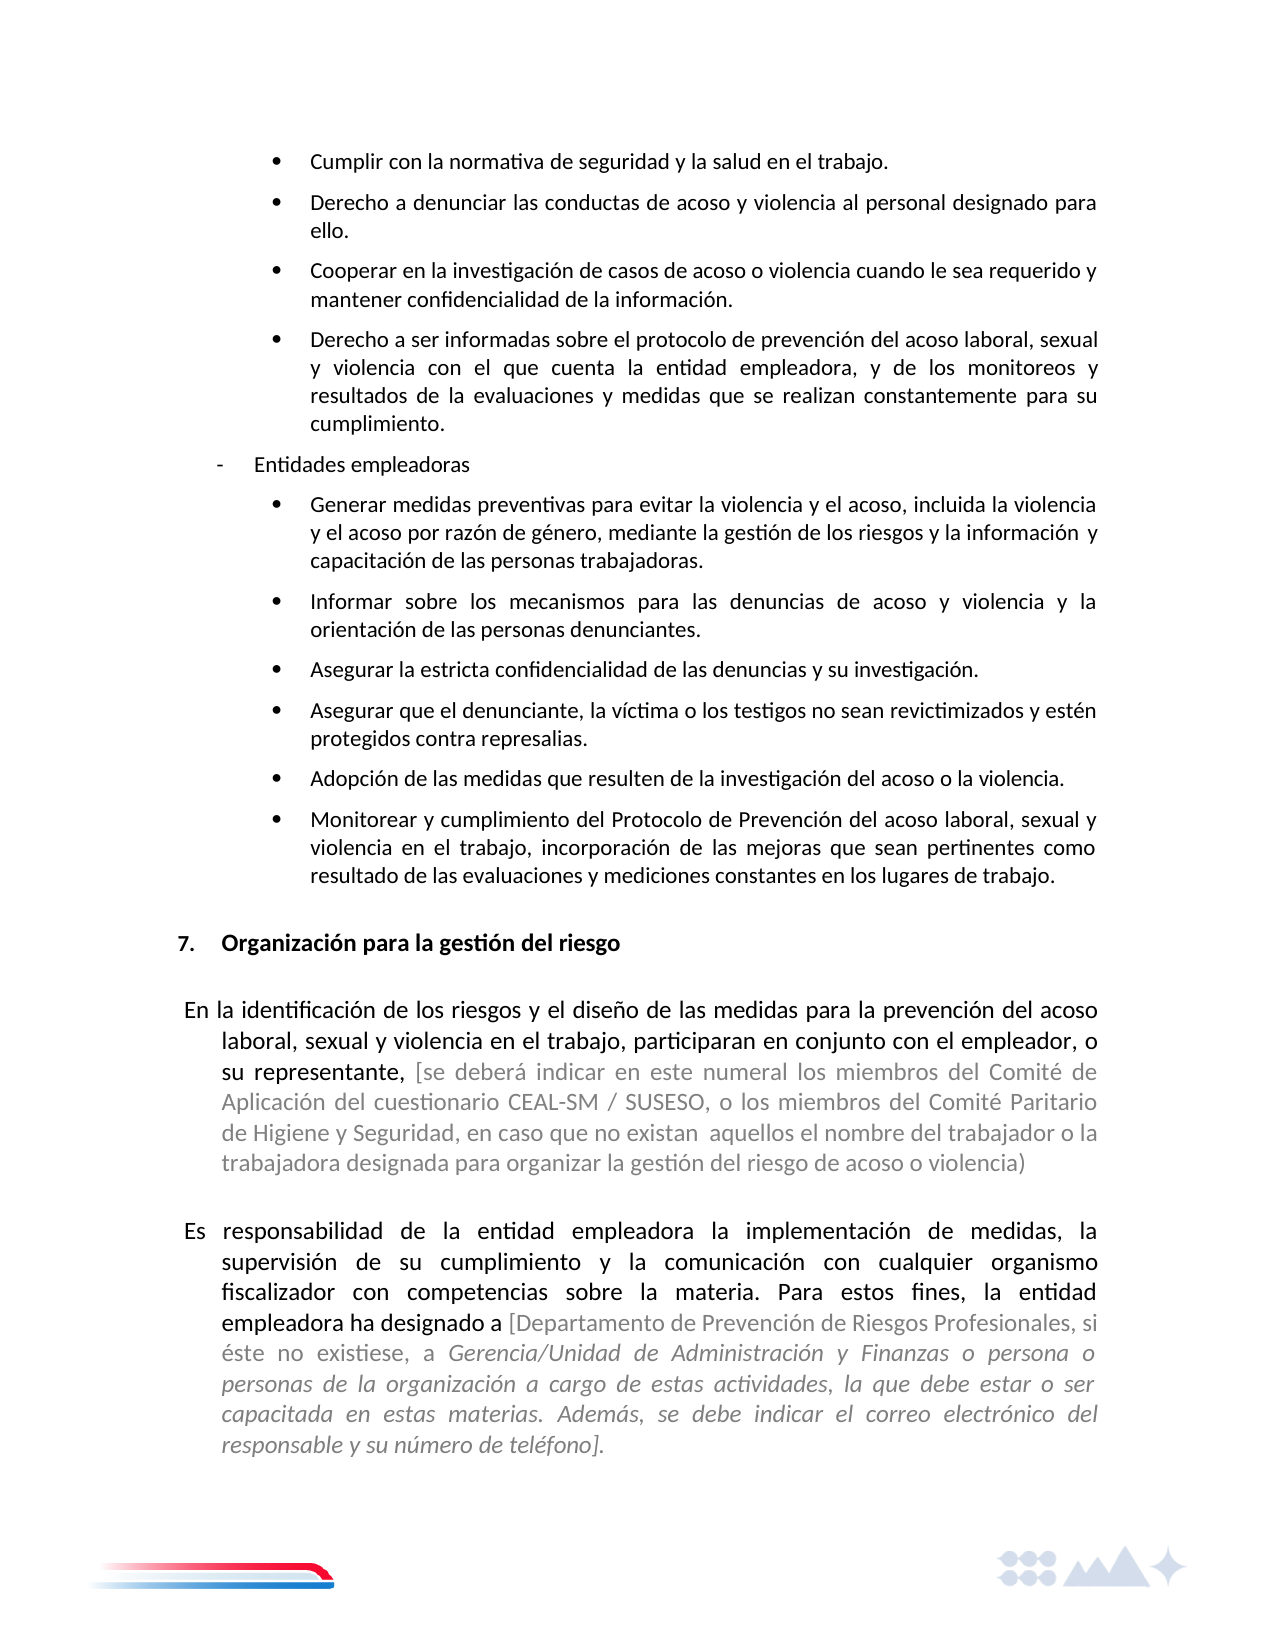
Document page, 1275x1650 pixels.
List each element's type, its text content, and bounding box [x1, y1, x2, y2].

list Monitorear y cumplimiento del Protocolo de Prevención del acoso laboral, sexual y violencia en el trabajo, incorporación de las mejoras que sean pertinentes como resultado de las evaluaciones y mediciones constantes en los lugares de trabajo. [273, 805, 1098, 889]
list Cumplir con la normativa de seguridad y la salud en el trabajo. [273, 147, 1125, 176]
list Informar sobre los mecanismos para las denuncias de acoso y violencia y la orientación de las personas denunciantes. [273, 587, 1098, 643]
subtitle Organización para la gestión del riesgo [177, 927, 1125, 957]
text En la identificación de los riesgos y el diseño de las medidas para la prevención del acoso laboral, sexual y violencia en el trabajo, participaran en conjunto con el empleador, o su representante, [se deberá indicar en este numeral los miembros del Comité de Aplicación del cuestionario CEAL-SM / SUSESO, o los miembros del Comité Paritario de Higiene y Seguridad, en caso que no existan aquellos el nombre del trabajador o la trabajadora designada para organizar la gestión del riesgo de acoso o violencia) [184, 995, 1098, 1178]
text Es responsabilidad de la entidad empleadora la implementación de medidas, la supervisión de su cumplimiento y la comunicación con cualquier organismo fiscalizador con competencias sobre la materia. Para estos fines, la entidad empleadora ha designado a [Departamento de Prevención de Riesgos Profesionales, si éste no existiese, a Gerencia/Unidad de Administración y Finanzas o persona o personas de la organización a cargo de estas actividades, la que debe estar o ser capacitada en estas materias. Además, se debe indicar el correo electrónico del responsable y su número de teléfono]. [184, 1215, 1098, 1459]
list Entidades empleadoras [216, 450, 1125, 478]
list Derecho a denunciar las conductas de acoso y violencia al personal designado para ello. [273, 188, 1098, 244]
list Adopción de las medidas que resulten de la investigación del acoso o la violencia. [273, 764, 1125, 793]
list Cooperar en la investigación de casos de acoso o violencia cuando le sea requerido y mantener confidencialidad de la información. [273, 257, 1098, 313]
picture [996, 1545, 1188, 1588]
list Generar medidas preventivas para evitar la violencia y el acoso, incluida la violencia y el acoso por razón de género, mediante la gestión de los riesgos y la información y capacitación de las personas trabajadoras. [273, 490, 1098, 574]
picture [88, 1563, 335, 1589]
list Derecho a ser informadas sobre el protocolo de prevención del acoso laboral, sexual y violencia con el que cuenta la entidad empleadora, y de los monitoreos y resultados de la evaluaciones y medidas que se realizan constantemente para su cumplimiento. [273, 325, 1098, 437]
list Asegurar la estricta confidencialidad de las denuncias y su investigación. [273, 655, 1125, 683]
list Asegurar que el denunciante, la víctima o los testigos no sean revictimizados y estén protegidos contra represalias. [273, 696, 1098, 752]
